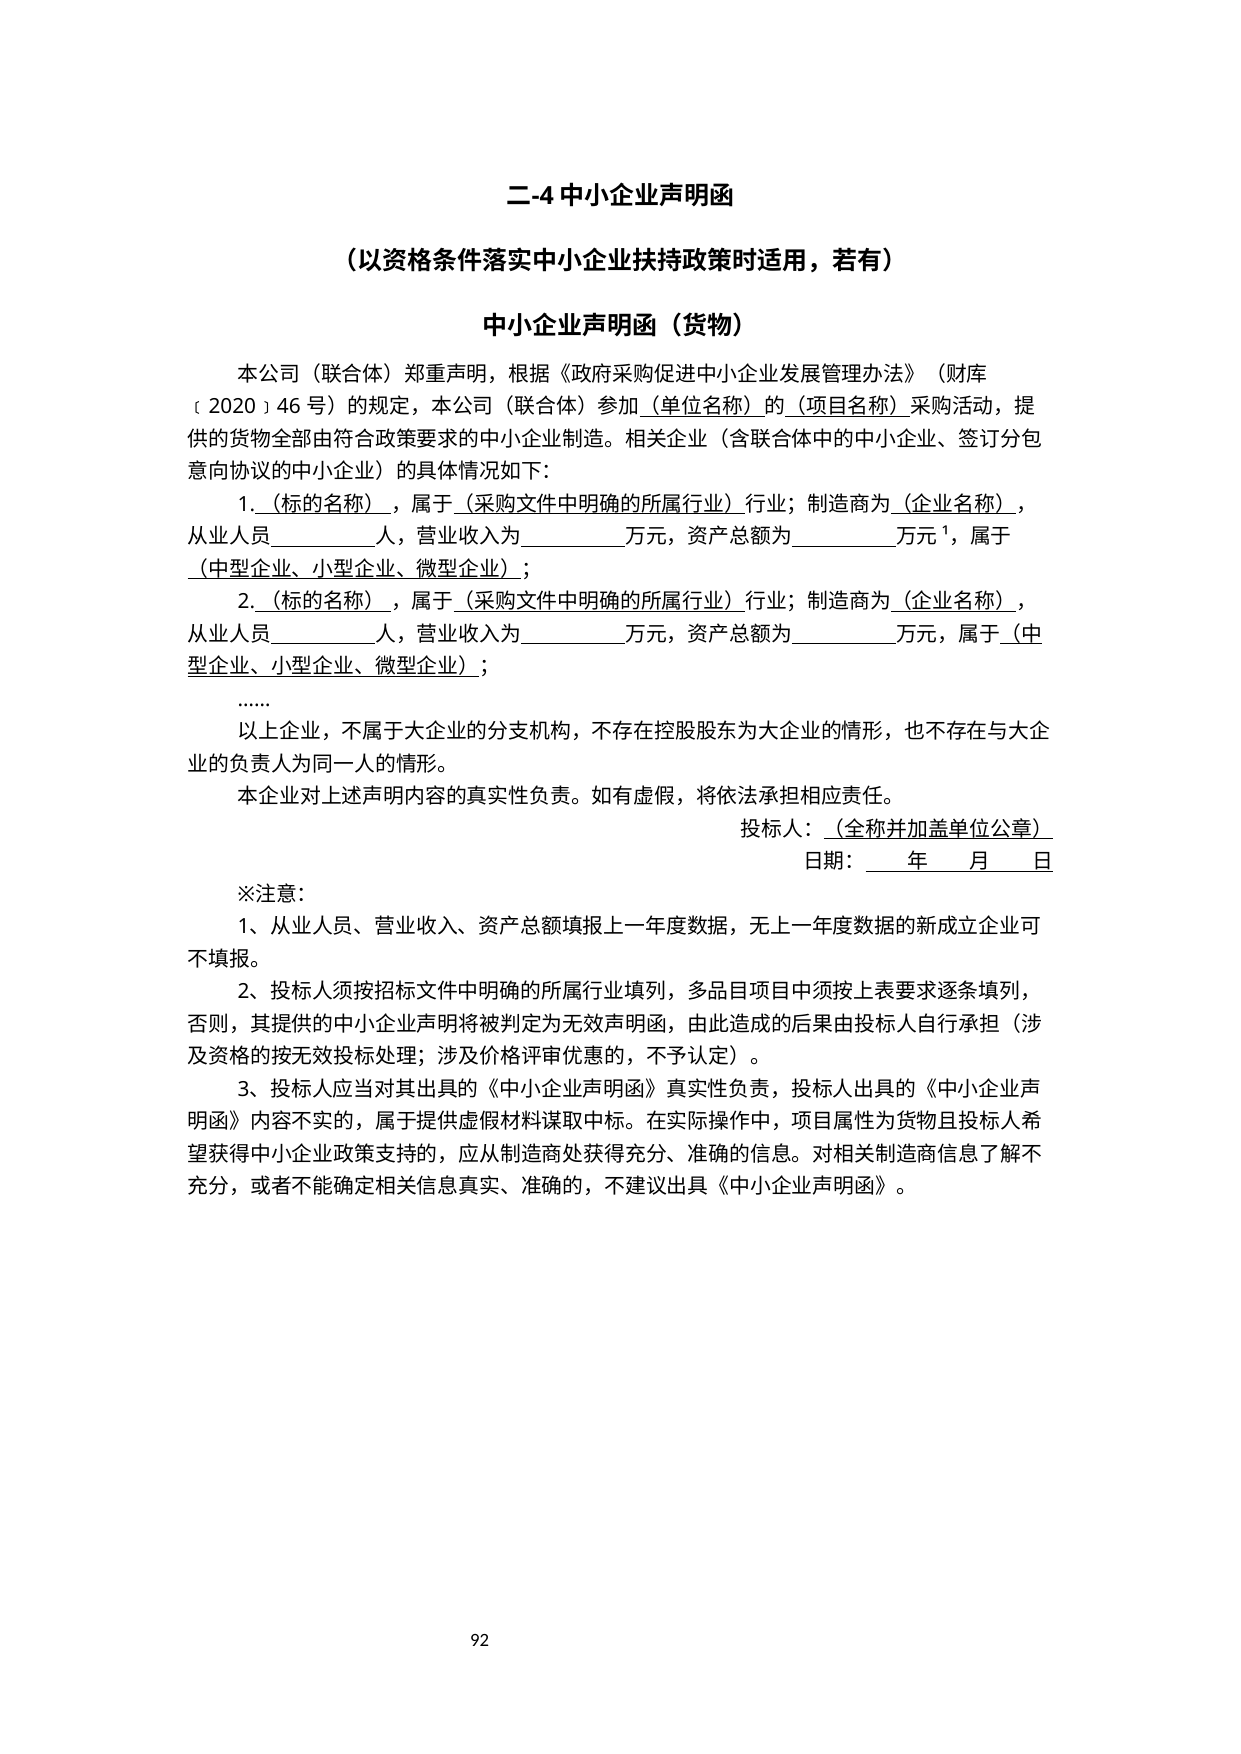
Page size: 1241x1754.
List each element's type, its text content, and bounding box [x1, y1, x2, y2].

text （以资格条件落实中小企业扶持政策时适用，若有） [187, 227, 1053, 292]
text ※注意： [187, 877, 1053, 909]
text 二-4中小企业声明函 [187, 162, 1053, 227]
text 1. （标的名称） ，属于（采购文件中明确的所属行业）行业；制造商为（企业名称），从业人员 人，营业收入为 万元，资产总额为 万元¹，属于（中型企业、小型企业、微型企业）； [187, 487, 1053, 584]
text …… [187, 682, 1053, 714]
text 以上企业，不属于大企业的分支机构，不存在控股股东为大企业的情形，也不存在与大企业的负责人为同一人的情形。 [187, 714, 1053, 779]
text 3、投标人应当对其出具的《中小企业声明函》真实性负责，投标人出具的《中小企业声明函》内容不实的，属于提供虚假材料谋取中标。在实际操作中，项目属性为货物且投标人希望获得中小企业政策支持的，应从制造商处获得充分、准确的信息。对相关制造商信息了解不充分，或者不能确定相关信息真实、准确的，不建议出具《中小企业声明函》。 [187, 1072, 1053, 1202]
text 2、投标人须按招标文件中明确的所属行业填列，多品目项目中须按上表要求逐条填列，否则，其提供的中小企业声明将被判定为无效声明函，由此造成的后果由投标人自行承担（涉及资格的按无效投标处理；涉及价格评审优惠的，不予认定）。 [187, 974, 1053, 1072]
text 2. （标的名称） ，属于（采购文件中明确的所属行业）行业；制造商为（企业名称），从业人员 人，营业收入为 万元，资产总额为 万元，属于（中型企业、小型企业、微型企业）； [187, 584, 1053, 682]
text 本公司（联合体）郑重声明，根据《政府采购促进中小企业发展管理办法》（财库﹝2020﹞46 号）的规定，本公司（联合体）参加（单位名称）的（项目名称）采购活动，提供的货物全部由符合政策要求的中小企业制造。相关企业（含联合体中的中小企业、签订分包意向协议的中小企业）的具体情况如下： [187, 357, 1053, 487]
text 1、从业人员、营业收入、资产总额填报上一年度数据，无上一年度数据的新成立企业可不填报。 [187, 909, 1053, 974]
text 日期： 年 月 日 [187, 844, 1053, 877]
text 投标人：（全称并加盖单位公章） [187, 812, 1053, 844]
text 本企业对上述声明内容的真实性负责。如有虚假，将依法承担相应责任。 [187, 779, 1053, 812]
text 中小企业声明函（货物） [187, 292, 1053, 357]
